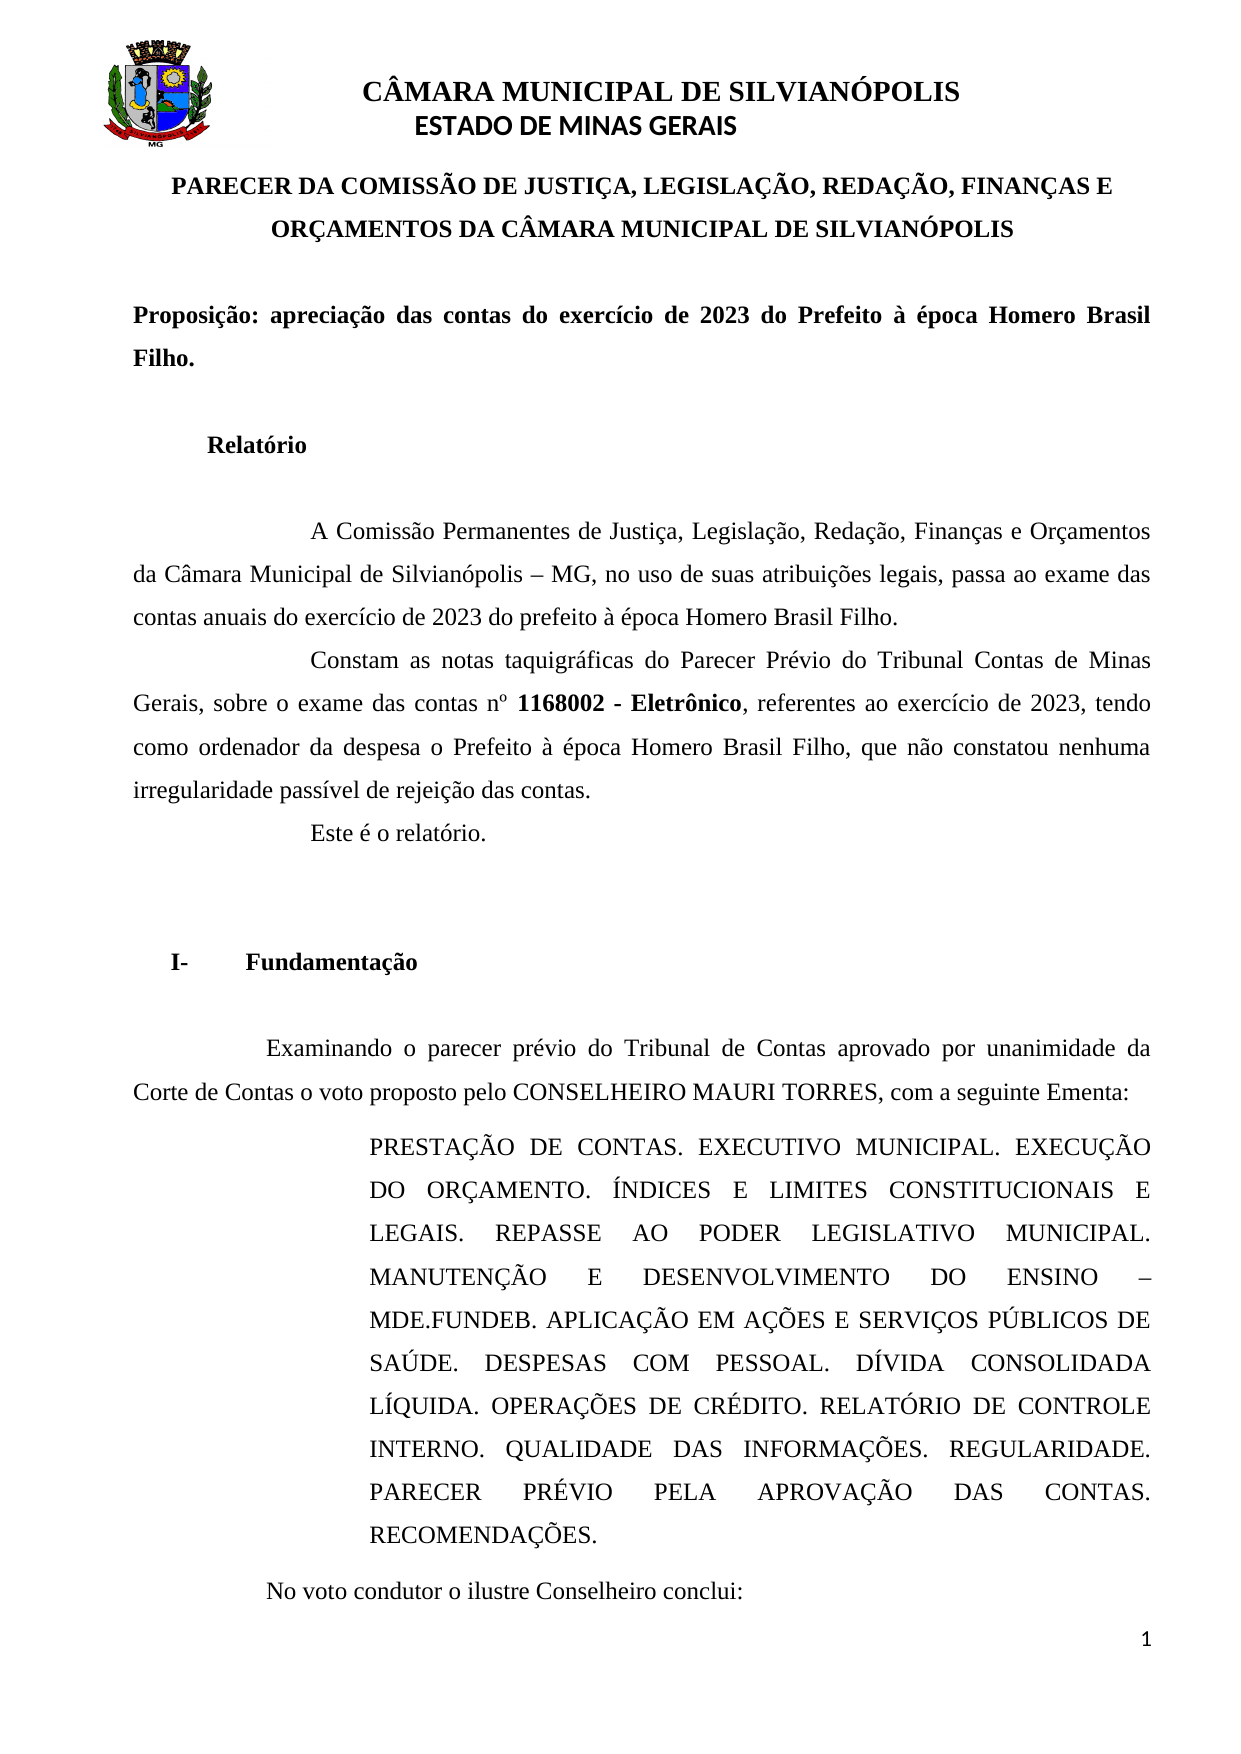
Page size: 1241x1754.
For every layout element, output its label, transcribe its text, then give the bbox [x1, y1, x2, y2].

text Este é o relatório. [133, 818, 1152, 847]
picture [102, 40, 272, 148]
list Fundamentação [170, 947, 1152, 976]
text Proposição: apreciação das contas do exercício de 2023 do Prefeito à época Homero Brasil Filho. [133, 300, 1152, 372]
text PARECER DA COMISSÃO DE JUSTIÇA, LEGISLAÇÃO, REDAÇÃO, FINANÇAS E ORÇAMENTOS DA CÂMARA MUNICIPAL DE SILVIANÓPOLIS [133, 171, 1152, 243]
text PRESTAÇÃO DE CONTAS. EXECUTIVO MUNICIPAL. EXECUÇÃO DO ORÇAMENTO. ÍNDICES E LIMITES CONSTITUCIONAIS E LEGAIS. REPASSE AO PODER LEGISLATIVO MUNICIPAL. MANUTENÇÃO E DESENVOLVIMENTO DO ENSINO – MDE.FUNDEB. APLICAÇÃO EM AÇÕES E SERVIÇOS PÚBLICOS DE SAÚDE. DESPESAS COM PESSOAL. DÍVIDA CONSOLIDADA LÍQUIDA. OPERAÇÕES DE CRÉDITO. RELATÓRIO DE CONTROLE INTERNO. QUALIDADE DAS INFORMAÇÕES. REGULARIDADE. PARECER PRÉVIO PELA APROVAÇÃO DAS CONTAS. RECOMENDAÇÕES. [369, 1132, 1152, 1549]
text Relatório [133, 430, 1152, 458]
text A Comissão Permanentes de Justiça, Legislação, Redação, Finanças e Orçamentos da Câmara Municipal de Silvianópolis – MG, no uso de suas atribuições legais, passa ao exame das contas anuais do exercício de 2023 do prefeito à época Homero Brasil Filho. [133, 516, 1152, 631]
text Constam as notas taquigráficas do Parecer Prévio do Tribunal Contas de Minas Gerais, sobre o exame das contas nº 1168002 - Eletrônico, referentes ao exercício de 2023, tendo como ordenador da despesa o Prefeito à época Homero Brasil Filho, que não constatou nenhuma irregularidade passível de rejeição das contas. [133, 645, 1152, 803]
text No voto condutor o ilustre Conselheiro conclui: [133, 1576, 1152, 1605]
text Examinando o parecer prévio do Tribunal de Contas aprovado por unanimidade da Corte de Contas o voto proposto pelo CONSELHEIRO MAURI TORRES, com a seguinte Ementa: [133, 1033, 1152, 1105]
